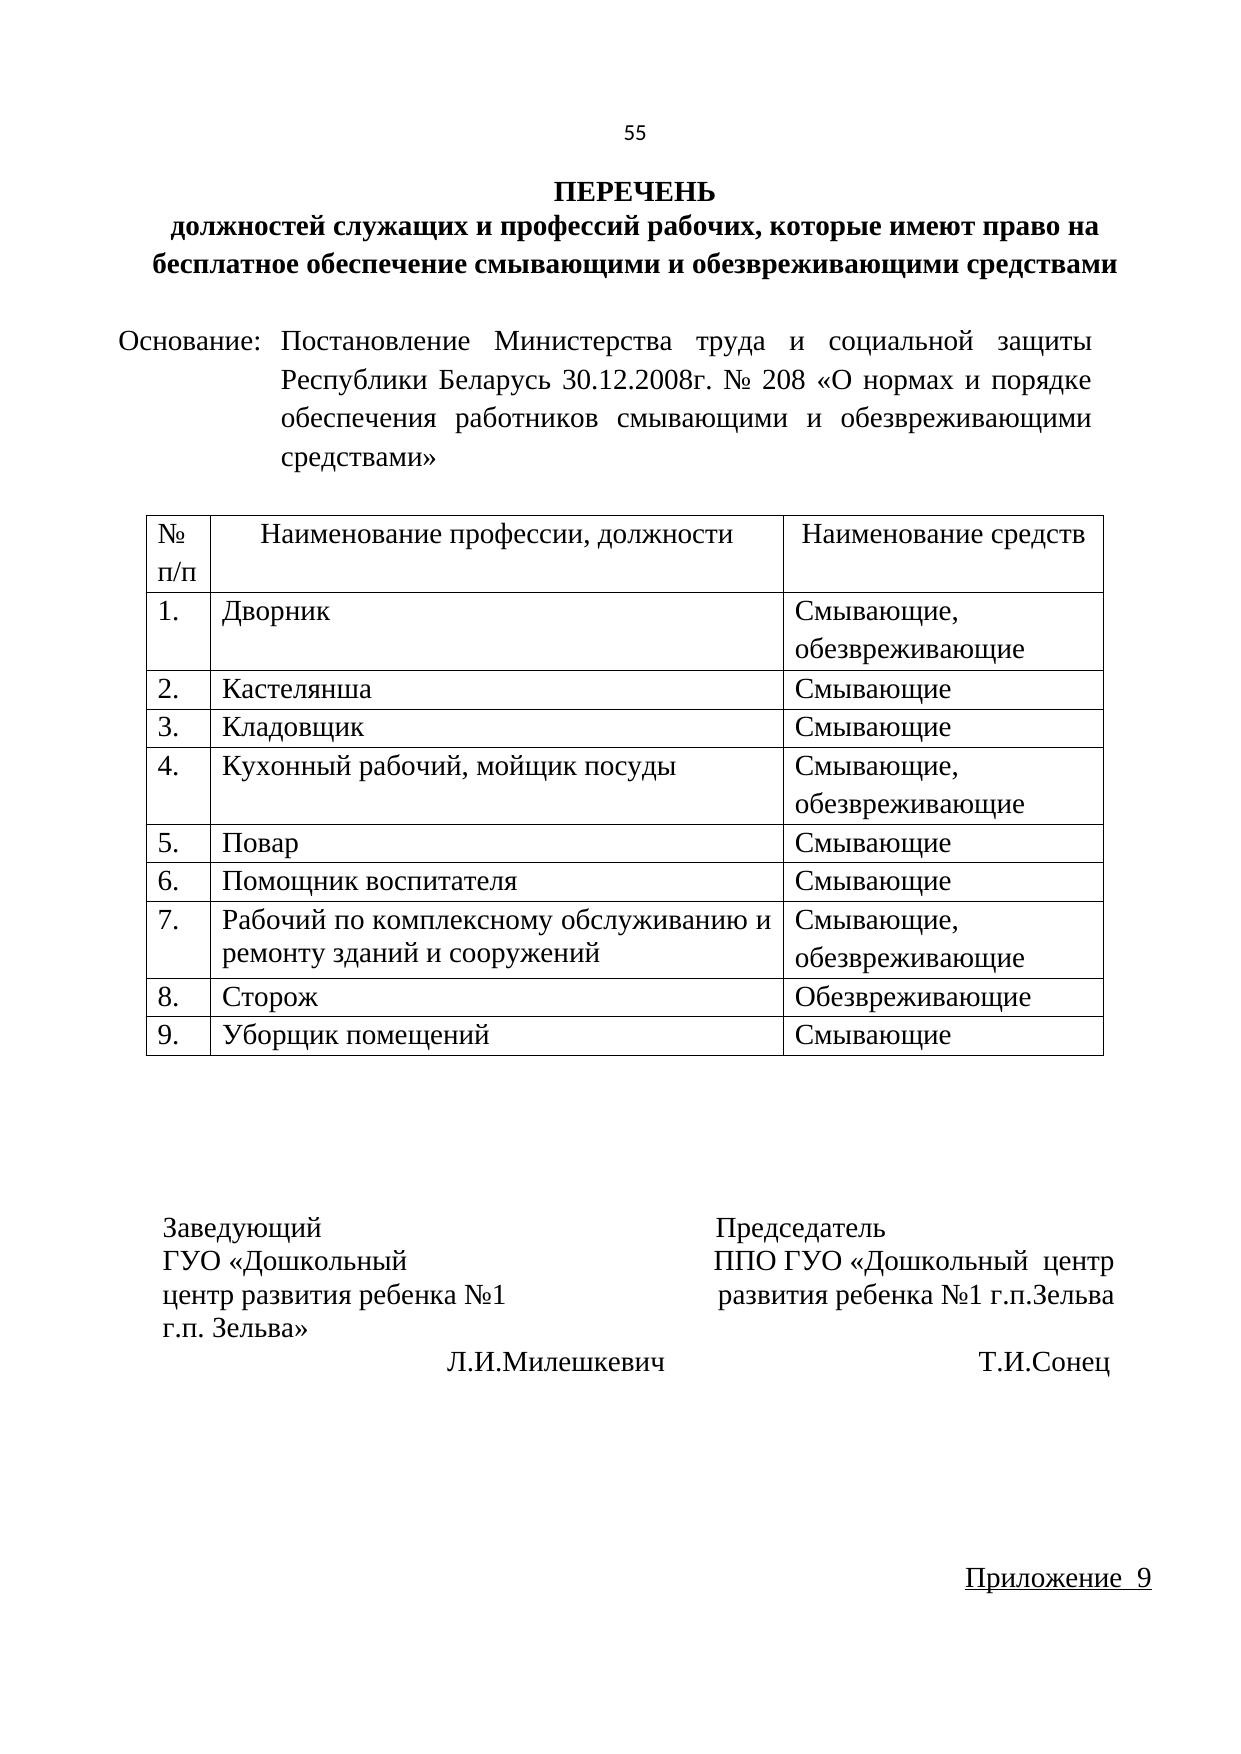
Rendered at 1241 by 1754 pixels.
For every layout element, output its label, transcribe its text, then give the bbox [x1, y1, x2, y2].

text ГУО «Дошкольный ППО ГУО «Дошкольный центр [162, 1243, 1152, 1277]
subtitle ПЕРЕЧЕНЬ [118, 174, 1152, 208]
text центр развития ребенка №1 развития ребенка №1 г.п.Зельва [162, 1277, 1152, 1310]
table_cell Кухонный рабочий, мойщик посуды [211, 748, 783, 824]
table_header Постановление Министерства труда и социальной защиты Республики Беларусь 30.12.2008г. № 208 «О нормах и порядке обеспечения работников смывающими и обезвреживающими средствами» [281, 323, 1104, 476]
table_cell Уборщик помещений [211, 1017, 783, 1054]
table_header № п/п [147, 516, 210, 592]
table_cell Кладовщик [211, 710, 783, 747]
text Л.И.Милешкевич Т.И.Сонец [162, 1344, 1152, 1377]
table_cell Смывающие, обезвреживающие [784, 902, 1103, 978]
table_cell 9. [147, 1017, 210, 1054]
table_cell 7. [147, 902, 210, 978]
table_cell Кастелянша [211, 671, 783, 708]
table_header Основание: [107, 323, 281, 476]
table_cell Помощник воспитателя [211, 863, 783, 901]
table_cell Смывающие, обезвреживающие [784, 748, 1103, 824]
text должностей служащих и профессий рабочих, которые имеют право на бесплатное обеспечение смывающими и обезвреживающими средствами [118, 208, 1152, 280]
table_cell Обезвреживающие [784, 979, 1103, 1016]
table_cell Повар [211, 825, 783, 862]
table_cell 4. [147, 748, 210, 824]
table_header Наименование профессии, должности [211, 516, 783, 592]
table_cell Смывающие [784, 1017, 1103, 1054]
table_cell Смывающие [784, 671, 1103, 708]
table_cell Смывающие [784, 710, 1103, 747]
text Заведующий Председатель [162, 1210, 1152, 1243]
table_cell Дворник [211, 593, 783, 670]
table_cell Смывающие [784, 863, 1103, 901]
table_cell Рабочий по комплексному обслуживанию и ремонту зданий и сооружений [211, 902, 783, 978]
table_cell Сторож [211, 979, 783, 1016]
table_cell 8. [147, 979, 210, 1016]
table_cell Смывающие, обезвреживающие [784, 593, 1103, 670]
text Приложение 9 [118, 1560, 1152, 1593]
table_cell 6. [147, 863, 210, 901]
table_header Наименование средств [784, 516, 1103, 592]
table_cell 1. [147, 593, 210, 670]
table_cell 2. [147, 671, 210, 708]
text г.п. Зельва» [162, 1310, 1152, 1344]
table_cell 5. [147, 825, 210, 862]
table_cell Смывающие [784, 825, 1103, 862]
table_cell 3. [147, 710, 210, 747]
